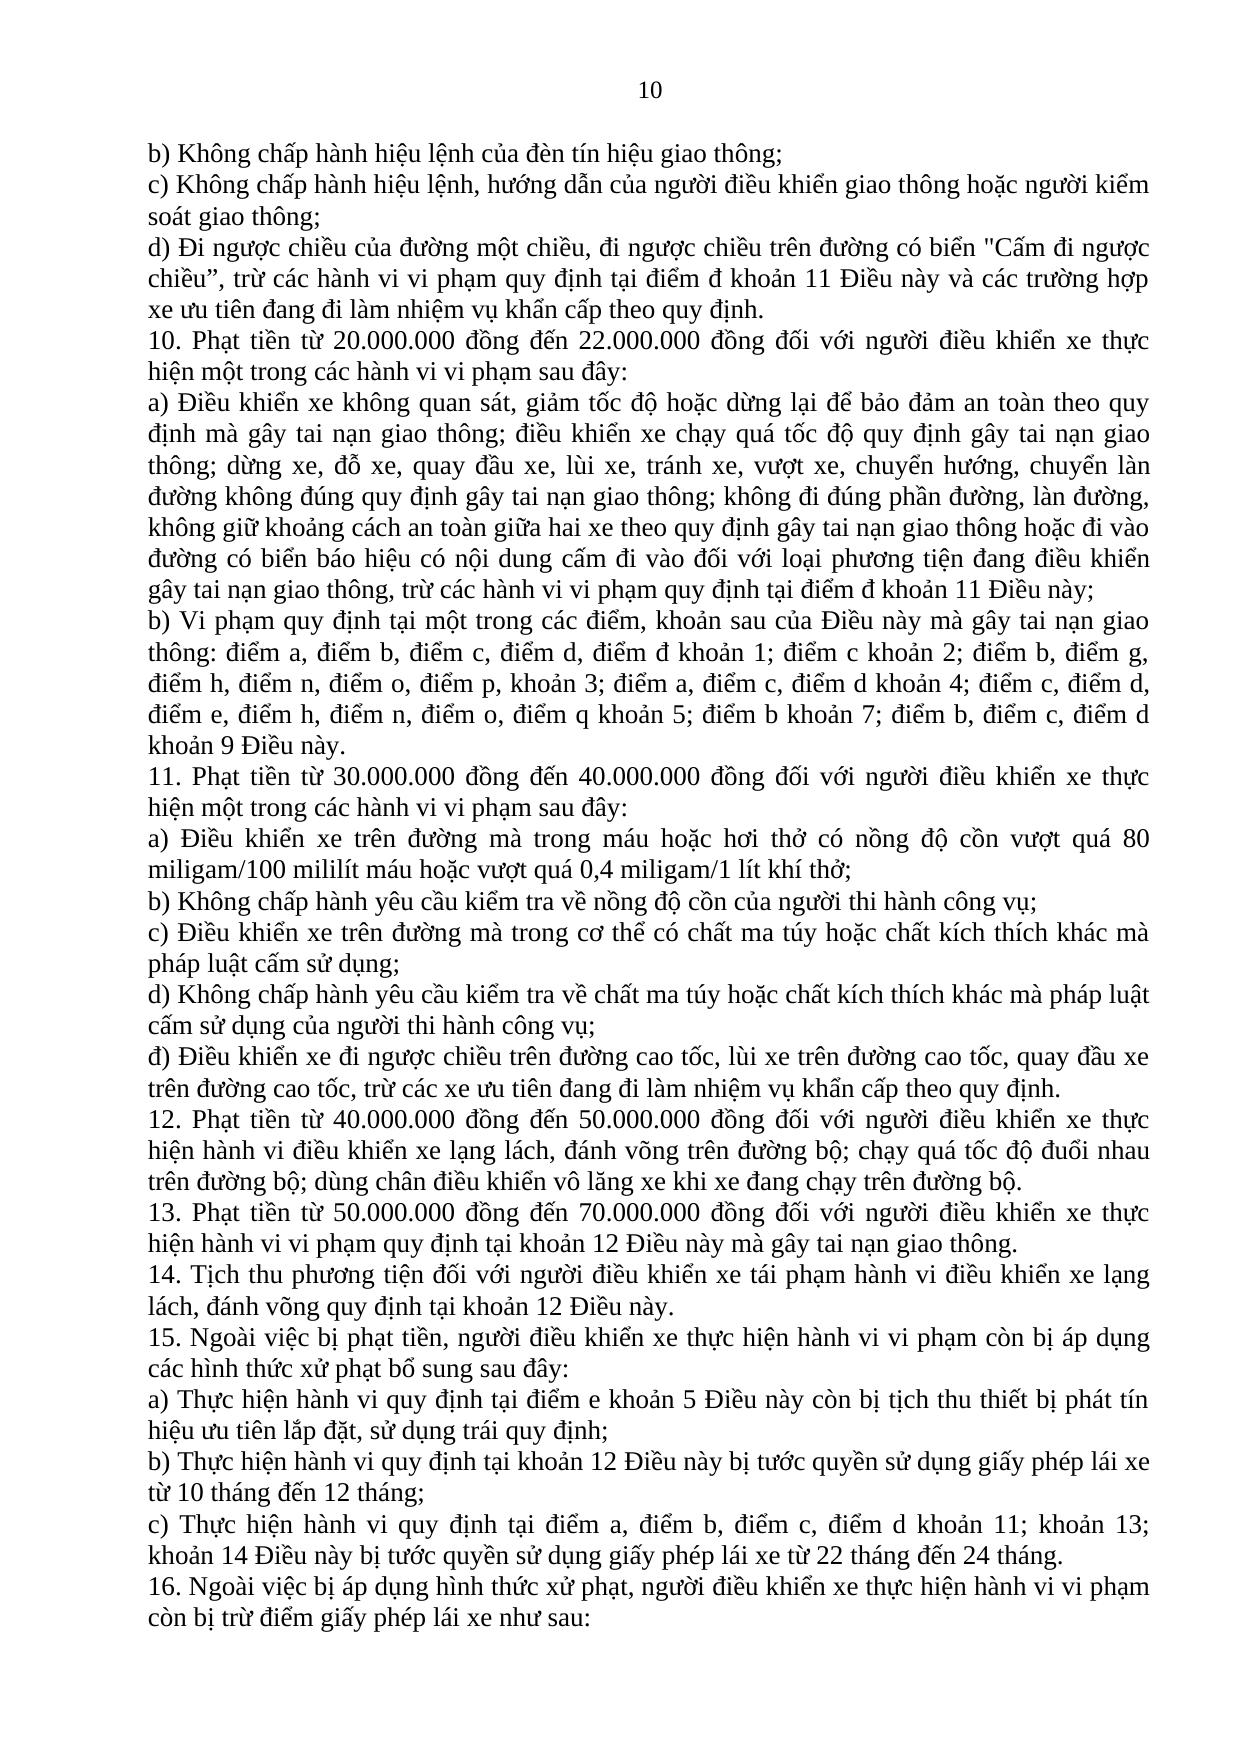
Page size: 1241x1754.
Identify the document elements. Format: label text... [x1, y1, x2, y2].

text b) Không chấp hành hiệu lệnh của đèn tín hiệu giao thông; [148, 137, 1152, 168]
text d) Không chấp hành yêu cầu kiểm tra về chất ma túy hoặc chất kích thích khác mà pháp luật cấm sử dụng của người thi hành công vụ; [148, 978, 1152, 1041]
text 13. Phạt tiền từ 50.000.000 đồng đến 70.000.000 đồng đối với người điều khiển xe thực hiện hành vi vi phạm quy định tại khoản 12 Điều này mà gây tai nạn giao thông. [148, 1196, 1152, 1258]
text đ) Điều khiển xe đi ngược chiều trên đường cao tốc, lùi xe trên đường cao tốc, quay đầu xe trên đường cao tốc, trừ các xe ưu tiên đang đi làm nhiệm vụ khẩn cấp theo quy định. [148, 1041, 1152, 1103]
text b) Thực hiện hành vi quy định tại khoản 12 Điều này bị tước quyền sử dụng giấy phép lái xe từ 10 tháng đến 12 tháng; [148, 1445, 1152, 1508]
text a) Điều khiển xe không quan sát, giảm tốc độ hoặc dừng lại để bảo đảm an toàn theo quy định mà gây tai nạn giao thông; điều khiển xe chạy quá tốc độ quy định gây tai nạn giao thông; dừng xe, đỗ xe, quay đầu xe, lùi xe, tránh xe, vượt xe, chuyển hướng, chuyển làn đường không đúng quy định gây tai nạn giao thông; không đi đúng phần đường, làn đường, không giữ khoảng cách an toàn giữa hai xe theo quy định gây tai nạn giao thông hoặc đi vào đường có biển báo hiệu có nội dung cấm đi vào đối với loại phương tiện đang điều khiển gây tai nạn giao thông, trừ các hành vi vi phạm quy định tại điểm đ khoản 11 Điều này; [148, 386, 1152, 604]
text 12. Phạt tiền từ 40.000.000 đồng đến 50.000.000 đồng đối với người điều khiển xe thực hiện hành vi điều khiển xe lạng lách, đánh võng trên đường bộ; chạy quá tốc độ đuổi nhau trên đường bộ; dùng chân điều khiển vô lăng xe khi xe đang chạy trên đường bộ. [148, 1103, 1152, 1196]
text 10. Phạt tiền từ 20.000.000 đồng đến 22.000.000 đồng đối với người điều khiển xe thực hiện một trong các hành vi vi phạm sau đây: [148, 324, 1152, 386]
text b) Không chấp hành yêu cầu kiểm tra về nồng độ cồn của người thi hành công vụ; [148, 885, 1152, 916]
text a) Điều khiển xe trên đường mà trong máu hoặc hơi thở có nồng độ cồn vượt quá 80 miligam/100 mililít máu hoặc vượt quá 0,4 miligam/1 lít khí thở; [148, 822, 1152, 885]
text c) Thực hiện hành vi quy định tại điểm a, điểm b, điểm c, điểm d khoản 11; khoản 13; khoản 14 Điều này bị tước quyền sử dụng giấy phép lái xe từ 22 tháng đến 24 tháng. [148, 1508, 1152, 1570]
text d) Đi ngược chiều của đường một chiều, đi ngược chiều trên đường có biển "Cấm đi ngược chiều”, trừ các hành vi vi phạm quy định tại điểm đ khoản 11 Điều này và các trường hợp xe ưu tiên đang đi làm nhiệm vụ khẩn cấp theo quy định. [148, 231, 1152, 324]
text b) Vi phạm quy định tại một trong các điểm, khoản sau của Điều này mà gây tai nạn giao thông: điểm a, điểm b, điểm c, điểm d, điểm đ khoản 1; điểm c khoản 2; điểm b, điểm g, điểm h, điểm n, điểm o, điểm p, khoản 3; điểm a, điểm c, điểm d khoản 4; điểm c, điểm d, điểm e, điểm h, điểm n, điểm o, điểm q khoản 5; điểm b khoản 7; điểm b, điểm c, điểm d khoản 9 Điều này. [148, 604, 1152, 760]
text a) Thực hiện hành vi quy định tại điểm e khoản 5 Điều này còn bị tịch thu thiết bị phát tín hiệu ưu tiên lắp đặt, sử dụng trái quy định; [148, 1383, 1152, 1445]
text 11. Phạt tiền từ 30.000.000 đồng đến 40.000.000 đồng đối với người điều khiển xe thực hiện một trong các hành vi vi phạm sau đây: [148, 760, 1152, 822]
text 14. Tịch thu phương tiện đối với người điều khiển xe tái phạm hành vi điều khiển xe lạng lách, đánh võng quy định tại khoản 12 Điều này. [148, 1258, 1152, 1321]
text c) Điều khiển xe trên đường mà trong cơ thể có chất ma túy hoặc chất kích thích khác mà pháp luật cấm sử dụng; [148, 916, 1152, 978]
text 15. Ngoài việc bị phạt tiền, người điều khiển xe thực hiện hành vi vi phạm còn bị áp dụng các hình thức xử phạt bổ sung sau đây: [148, 1321, 1152, 1383]
text c) Không chấp hành hiệu lệnh, hướng dẫn của người điều khiển giao thông hoặc người kiểm soát giao thông; [148, 168, 1152, 231]
text 16. Ngoài việc bị áp dụng hình thức xử phạt, người điều khiển xe thực hiện hành vi vi phạm còn bị trừ điểm giấy phép lái xe như sau: [148, 1570, 1152, 1632]
